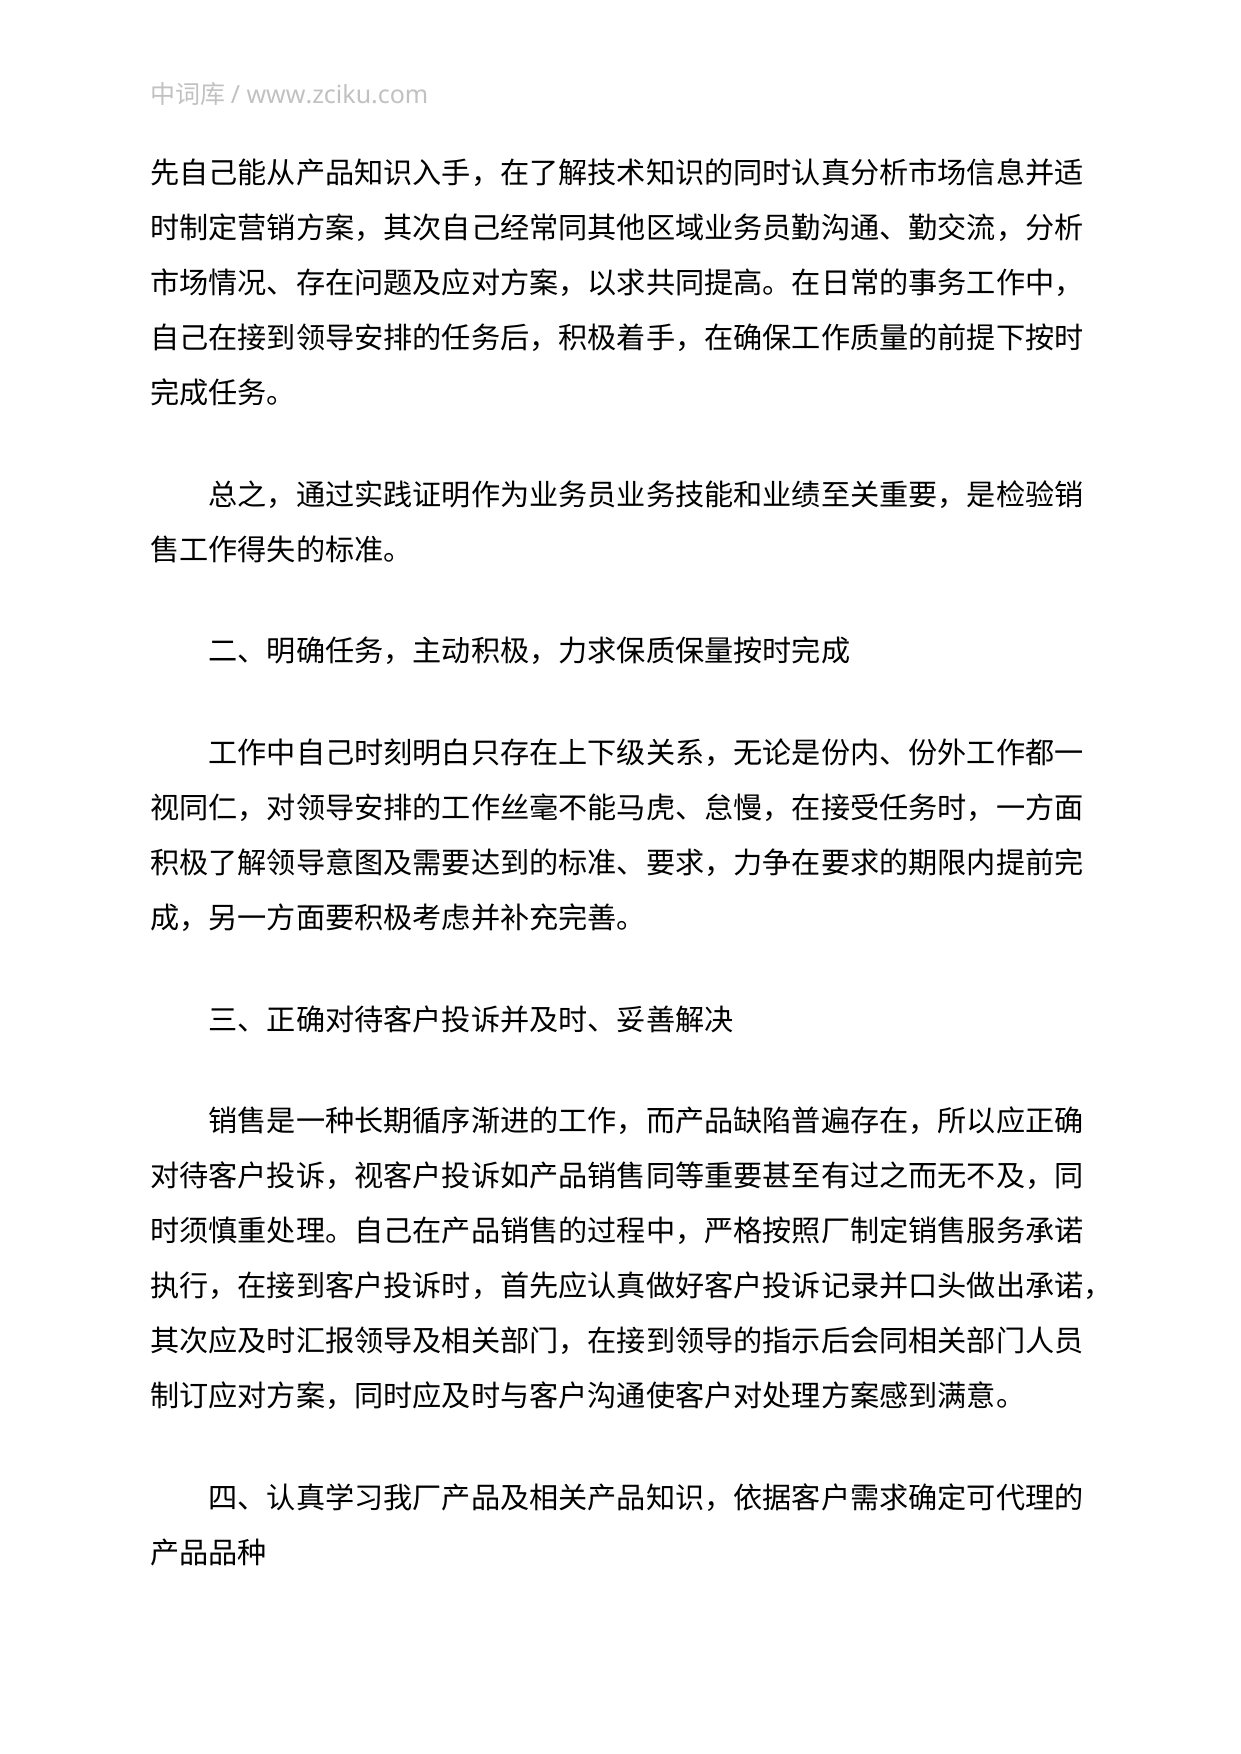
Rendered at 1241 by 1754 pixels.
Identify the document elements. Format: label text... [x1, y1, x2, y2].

text 二、明确任务，主动积极，力求保质保量按时完成 [150, 628, 1090, 670]
text 三、正确对待客户投诉并及时、妥善解决 [150, 996, 1090, 1038]
text 销售是一种长期循序渐进的工作，而产品缺陷普遍存在，所以应正确对待客户投诉，视客户投诉如产品销售同等重要甚至有过之而无不及，同时须慎重处理。自己在产品销售的过程中，严格按照厂制定销售服务承诺执行，在接到客户投诉时，首先应认真做好客户投诉记录并口头做出承诺，其次应及时汇报领导及相关部门，在接到领导的指示后会同相关部门人员制订应对方案，同时应及时与客户沟通使客户对处理方案感到满意。 [150, 1098, 1090, 1415]
text 四、认真学习我厂产品及相关产品知识，依据客户需求确定可代理的产品品种 [150, 1474, 1090, 1571]
text 总之，通过实践证明作为业务员业务技能和业绩至关重要，是检验销售工作得失的标准。 [150, 471, 1090, 568]
text 工作中自己时刻明白只存在上下级关系，无论是份内、份外工作都一视同仁，对领导安排的工作丝毫不能马虎、怠慢，在接受任务时，一方面积极了解领导意图及需要达到的标准、要求，力争在要求的期限内提前完成，另一方面要积极考虑并补充完善。 [150, 730, 1090, 937]
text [150, 150, 1090, 412]
